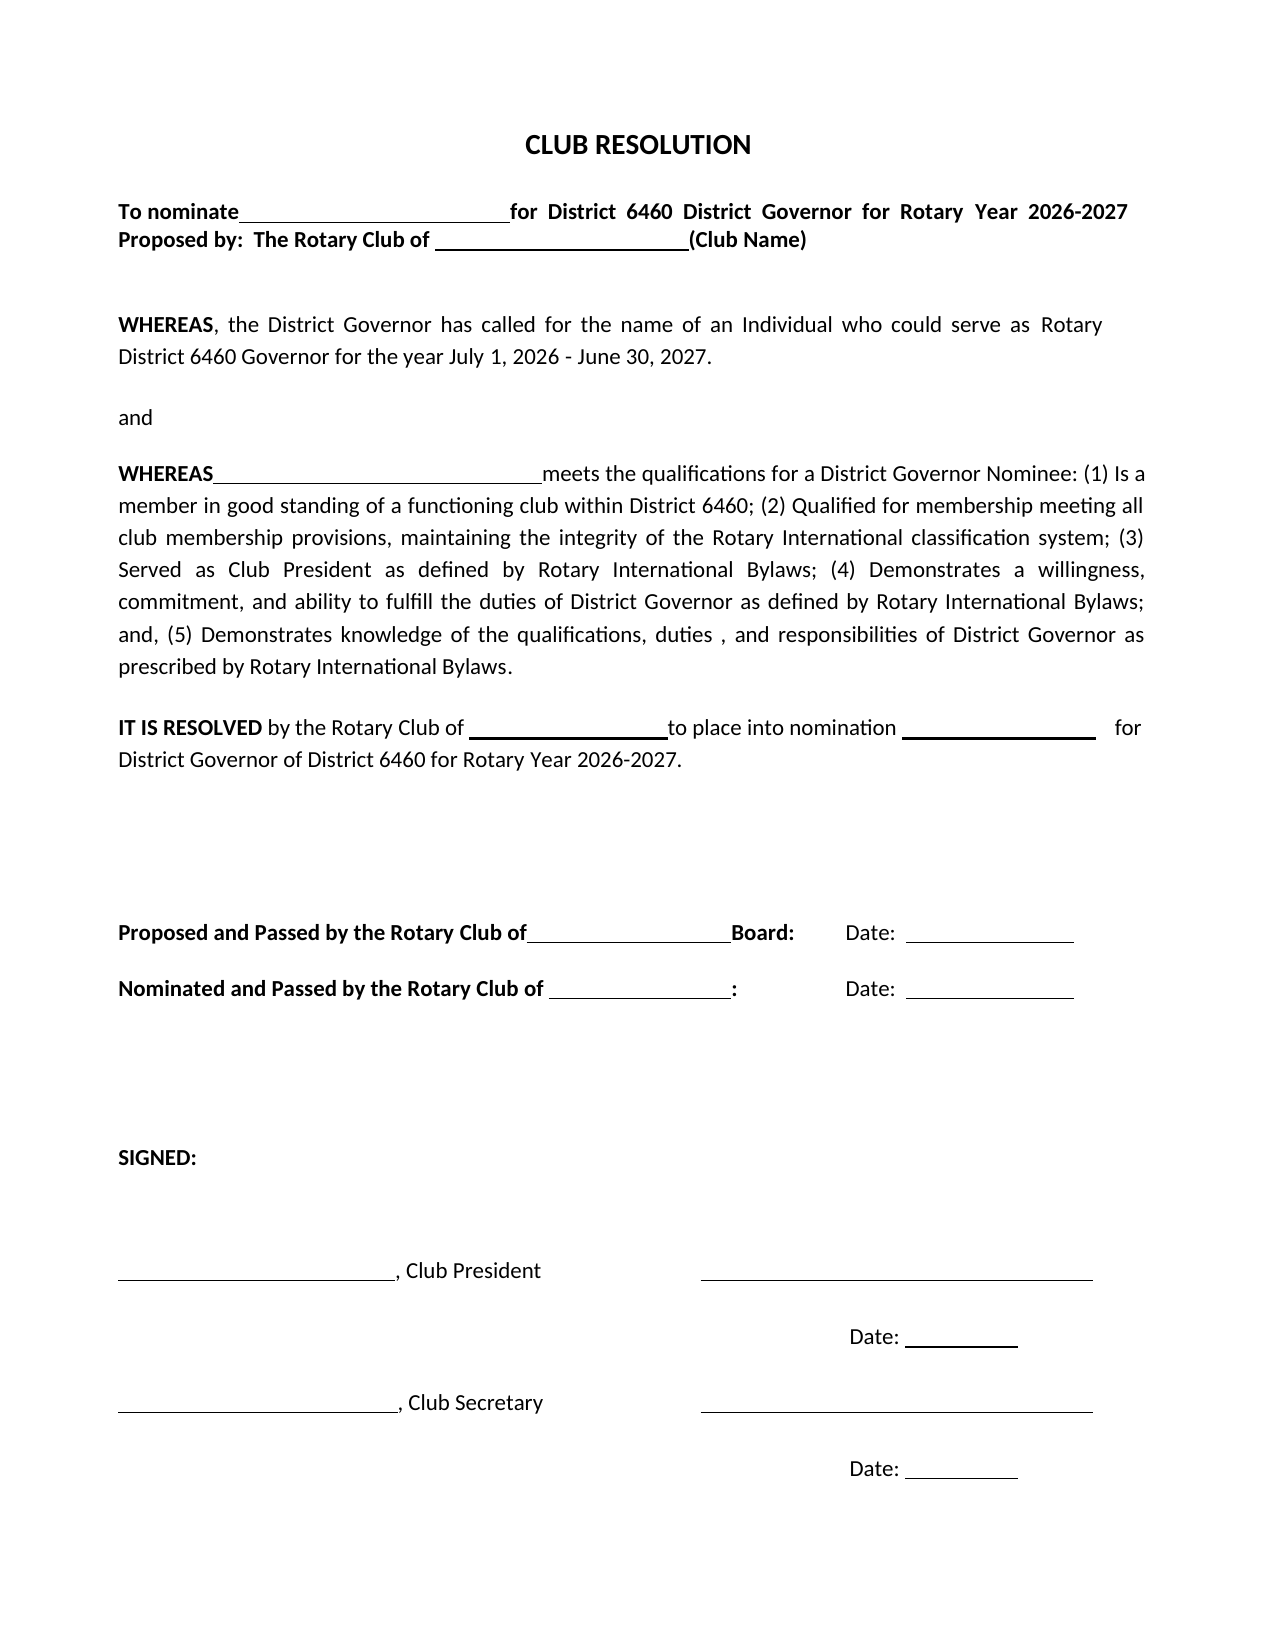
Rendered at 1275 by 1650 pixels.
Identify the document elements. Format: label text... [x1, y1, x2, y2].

text and [118, 403, 1157, 431]
text WHEREAS meets the qualifications for a District Governor Nominee: (1) Is a member in good standing of a functioning club within District 6460; (2) Qualified for membership meeting all club membership provisions, maintaining the integrity of the Rotary International classification system; (3) Served as Club President as defined by Rotary International Bylaws; (4) Demonstrates a willingness, commitment, and ability to fulfill the duties of District Governor as defined by Rotary International Bylaws; and, (5) Demonstrates knowledge of the qualifications, duties , and responsibilities of District Governor as prescribed by Rotary International Bylaws. [118, 459, 1147, 680]
text , Club Secretary [118, 1388, 1157, 1416]
subtitle CLUB RESOLUTION [514, 126, 763, 162]
text Nominated and Passed by the Rotary Club of : Date: [118, 974, 1157, 1002]
text Proposed and Passed by the Rotary Club of Board: Date: [118, 918, 1157, 946]
text , Club President [118, 1256, 1157, 1284]
text To nominate for District 6460 District Governor for Rotary Year 2026-2027 Proposed by: The Rotary Club of (Club Name) [118, 197, 1128, 253]
subtitle SIGNED: [118, 1143, 1157, 1171]
text WHEREAS, the District Governor has called for the name of an Individual who could serve as Rotary District 6460 Governor for the year July 1, 2026 - June 30, 2027. [118, 310, 1102, 370]
text Date: [118, 1454, 1157, 1482]
text Date: [118, 1322, 1157, 1350]
text IT IS RESOLVED by the Rotary Club of to place into nomination for District Governor of District 6460 for Rotary Year 2026-2027. [118, 713, 1141, 773]
